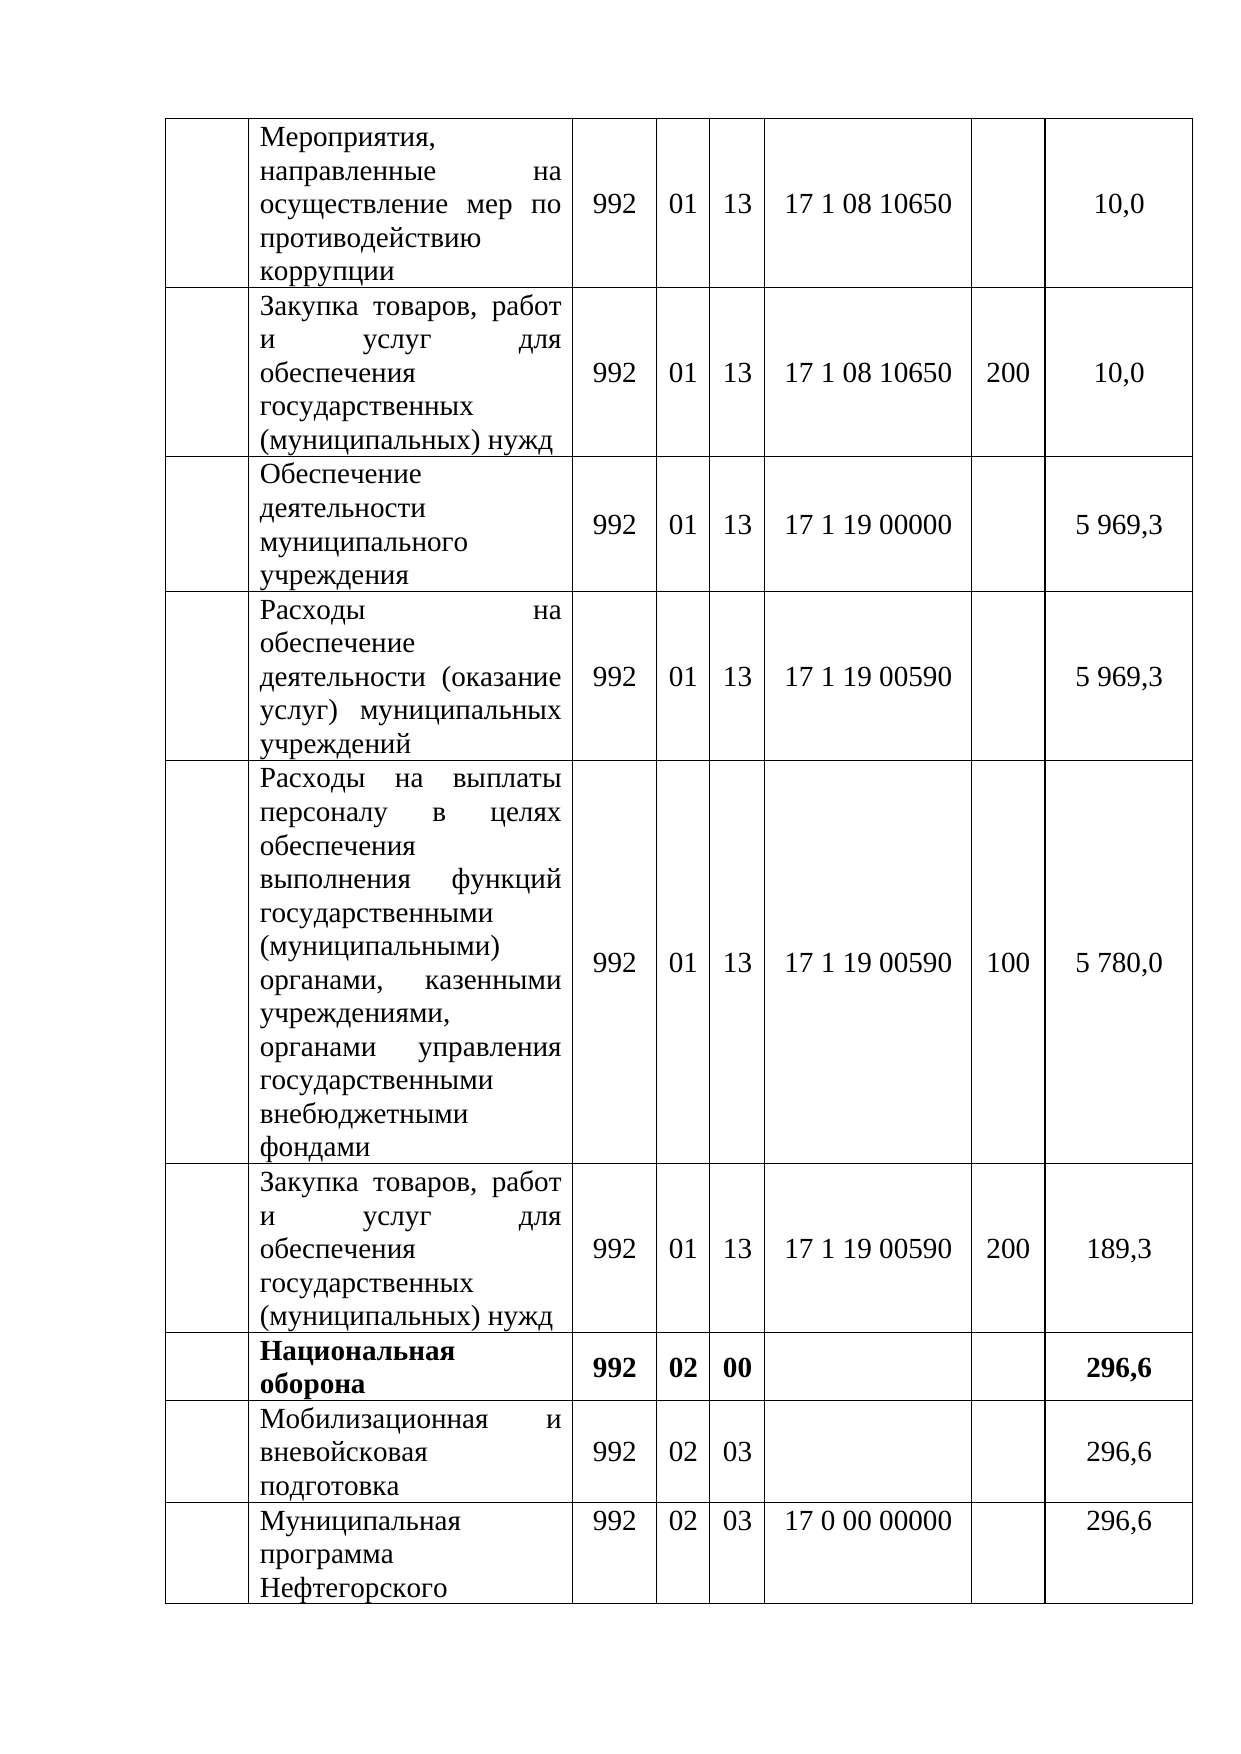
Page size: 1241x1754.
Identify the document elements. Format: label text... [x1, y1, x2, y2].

table_cell [972, 592, 1044, 759]
table_cell 992 [573, 761, 656, 1163]
table_cell 992 [573, 1401, 656, 1502]
table_cell Расходы на обеспечение деятельности (оказание услуг) муниципальных учреждений [249, 592, 572, 759]
table_cell 17 1 19 00590 [765, 1164, 971, 1332]
table_cell [166, 119, 248, 287]
table_cell 02 [657, 1333, 709, 1400]
table_cell 17 1 08 10650 [765, 288, 971, 456]
table_cell 03 [710, 1503, 764, 1603]
table_cell [166, 1333, 248, 1400]
table_cell 01 [657, 288, 709, 456]
table_cell [972, 457, 1044, 591]
table_cell [166, 288, 248, 456]
table_cell 10,0 [1046, 119, 1192, 287]
table_cell 992 [573, 119, 656, 287]
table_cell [249, 1503, 572, 1603]
table_cell 17 1 19 00590 [765, 592, 971, 759]
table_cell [249, 288, 572, 456]
table_cell 992 [573, 457, 656, 591]
table_cell [166, 1503, 248, 1603]
table_cell Национальная оборона [249, 1333, 572, 1400]
table_cell [166, 1164, 248, 1332]
table_cell Обеспечение деятельности муниципального учреждения [249, 457, 572, 591]
table_cell Расходы на выплаты персоналу в целях обеспечения выполнения функций государственными (муниципальными) органами, казенными учреждениями, органами управления государственными внебюджетными фондами [249, 761, 572, 1163]
table_cell 01 [657, 761, 709, 1163]
table_cell 992 [573, 1164, 656, 1332]
table_cell [765, 1401, 971, 1502]
table_cell 17 1 08 10650 [765, 119, 971, 287]
table_cell 02 [657, 1401, 709, 1502]
table_cell 10,0 [1046, 288, 1192, 456]
table_cell 992 [573, 1503, 656, 1603]
table_cell [972, 1333, 1044, 1400]
table_cell 17 0 00 00000 [765, 1503, 971, 1603]
table_cell 13 [710, 288, 764, 456]
table_cell 17 1 19 00590 [765, 761, 971, 1163]
table_cell 01 [657, 592, 709, 759]
table_cell [972, 1503, 1044, 1603]
table_cell 01 [657, 119, 709, 287]
table_cell 100 [972, 761, 1044, 1163]
table_cell 189,3 [1046, 1164, 1192, 1332]
table_cell 296,6 [1046, 1401, 1192, 1502]
table_cell 13 [710, 592, 764, 759]
table_cell 01 [657, 1164, 709, 1332]
table_cell Мобилизационная и вневойсковая подготовка [249, 1401, 572, 1502]
table_cell 01 [657, 457, 709, 591]
table_cell 5 969,3 [1046, 592, 1192, 759]
table_cell 992 [573, 288, 656, 456]
table_cell 03 [710, 1401, 764, 1502]
table_cell 00 [710, 1333, 764, 1400]
table_cell 13 [710, 457, 764, 591]
table_cell 13 [710, 761, 764, 1163]
table_cell 296,6 [1046, 1503, 1192, 1603]
table_cell 200 [972, 1164, 1044, 1332]
table_cell [166, 1401, 248, 1502]
table_cell 13 [710, 1164, 764, 1332]
table_cell [166, 761, 248, 1163]
table_cell 13 [710, 119, 764, 287]
table_cell [166, 592, 248, 759]
table_cell 992 [573, 592, 656, 759]
table_cell 200 [972, 288, 1044, 456]
table_cell 02 [657, 1503, 709, 1603]
table_cell 296,6 [1046, 1333, 1192, 1400]
table_cell 17 1 19 00000 [765, 457, 971, 591]
table_cell [166, 457, 248, 591]
table_cell 992 [573, 1333, 656, 1400]
table_cell [765, 1333, 971, 1400]
table_cell Закупка товаров, работ и услуг для обеспечения государственных (муниципальных) нужд [249, 1164, 572, 1332]
table_cell [972, 1401, 1044, 1502]
table_cell 5 780,0 [1046, 761, 1192, 1163]
table_cell Мероприятия, направленные на осуществление мер по противодействию коррупции [249, 119, 572, 287]
table_cell [972, 119, 1044, 287]
table_cell 5 969,3 [1046, 457, 1192, 591]
